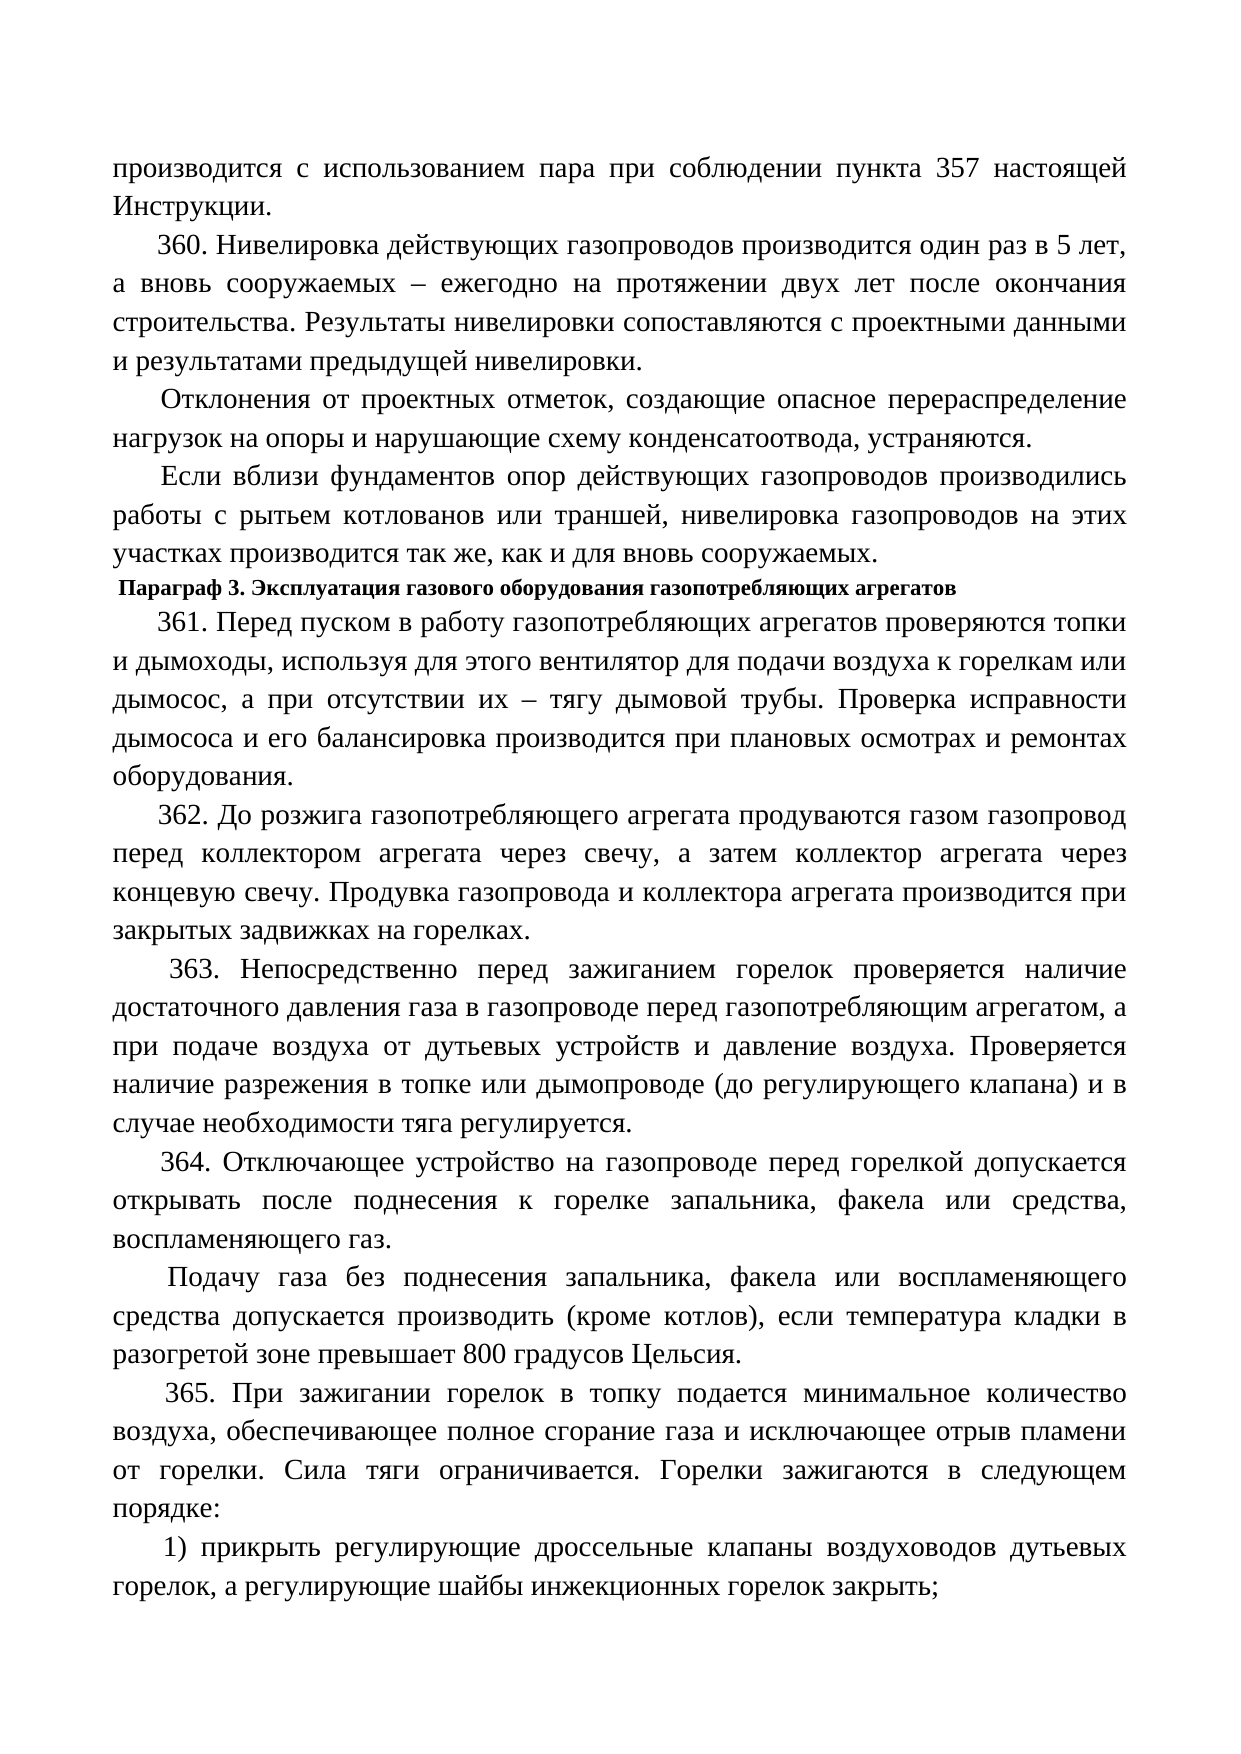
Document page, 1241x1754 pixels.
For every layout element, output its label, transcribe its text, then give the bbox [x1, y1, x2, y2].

text Параграф 3. Эксплуатация газового оборудования газопотребляющих агрегатов [112, 574, 1128, 600]
text Подачу газа без поднесения запальника, факела или воспламеняющего средства допускается производить (кроме котлов), если температура кладки в разогретой зоне превышает 800 градусов Цельсия. [112, 1259, 1128, 1370]
text 362. До розжига газопотребляющего агрегата продуваются газом газопровод перед коллектором агрегата через свечу, а затем коллектор агрегата через концевую свечу. Продувка газопровода и коллектора агрегата производится при закрытых задвижках на горелках. [112, 797, 1128, 946]
text 363. Непосредственно перед зажиганием горелок проверяется наличие достаточного давления газа в газопроводе перед газопотребляющим агрегатом, а при подаче воздуха от дутьевых устройств и давление воздуха. Проверяется наличие разрежения в топке или дымопроводе (до регулирующего клапана) и в случае необходимости тяга регулируется. [112, 951, 1128, 1139]
text Отклонения от проектных отметок, создающие опасное перераспределение нагрузок на опоры и нарушающие схему конденсатоотвода, устраняются. [112, 381, 1128, 453]
text Если вблизи фундаментов опор действующих газопроводов производились работы с рытьем котлованов или траншей, нивелировка газопроводов на этих участках производится так же, как и для вновь сооружаемых. [112, 458, 1128, 569]
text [112, 150, 1128, 222]
text 1) прикрыть регулирующие дроссельные клапаны воздуховодов дутьевых горелок, а регулирующие шайбы инжекционных горелок закрыть; [112, 1529, 1128, 1601]
text 360. Нивелировка действующих газопроводов производится один раз в 5 лет, а вновь сооружаемых – ежегодно на протяжении двух лет после окончания строительства. Результаты нивелировки сопоставляются с проектными данными и результатами предыдущей нивелировки. [112, 227, 1128, 376]
text 365. При зажигании горелок в топку подается минимальное количество воздуха, обеспечивающее полное сгорание газа и исключающее отрыв пламени от горелки. Сила тяги ограничивается. Горелки зажигаются в следующем порядке: [112, 1375, 1128, 1524]
text 364. Отключающее устройство на газопроводе перед горелкой допускается открывать после поднесения к горелке запальника, факела или средства, воспламеняющего газ. [112, 1144, 1128, 1254]
text 361. Перед пуском в работу газопотребляющих агрегатов проверяются топки и дымоходы, используя для этого вентилятор для подачи воздуха к горелкам или дымосос, а при отсутствии их – тягу дымовой трубы. Проверка исправности дымососа и его балансировка производится при плановых осмотрах и ремонтах оборудования. [112, 604, 1128, 792]
